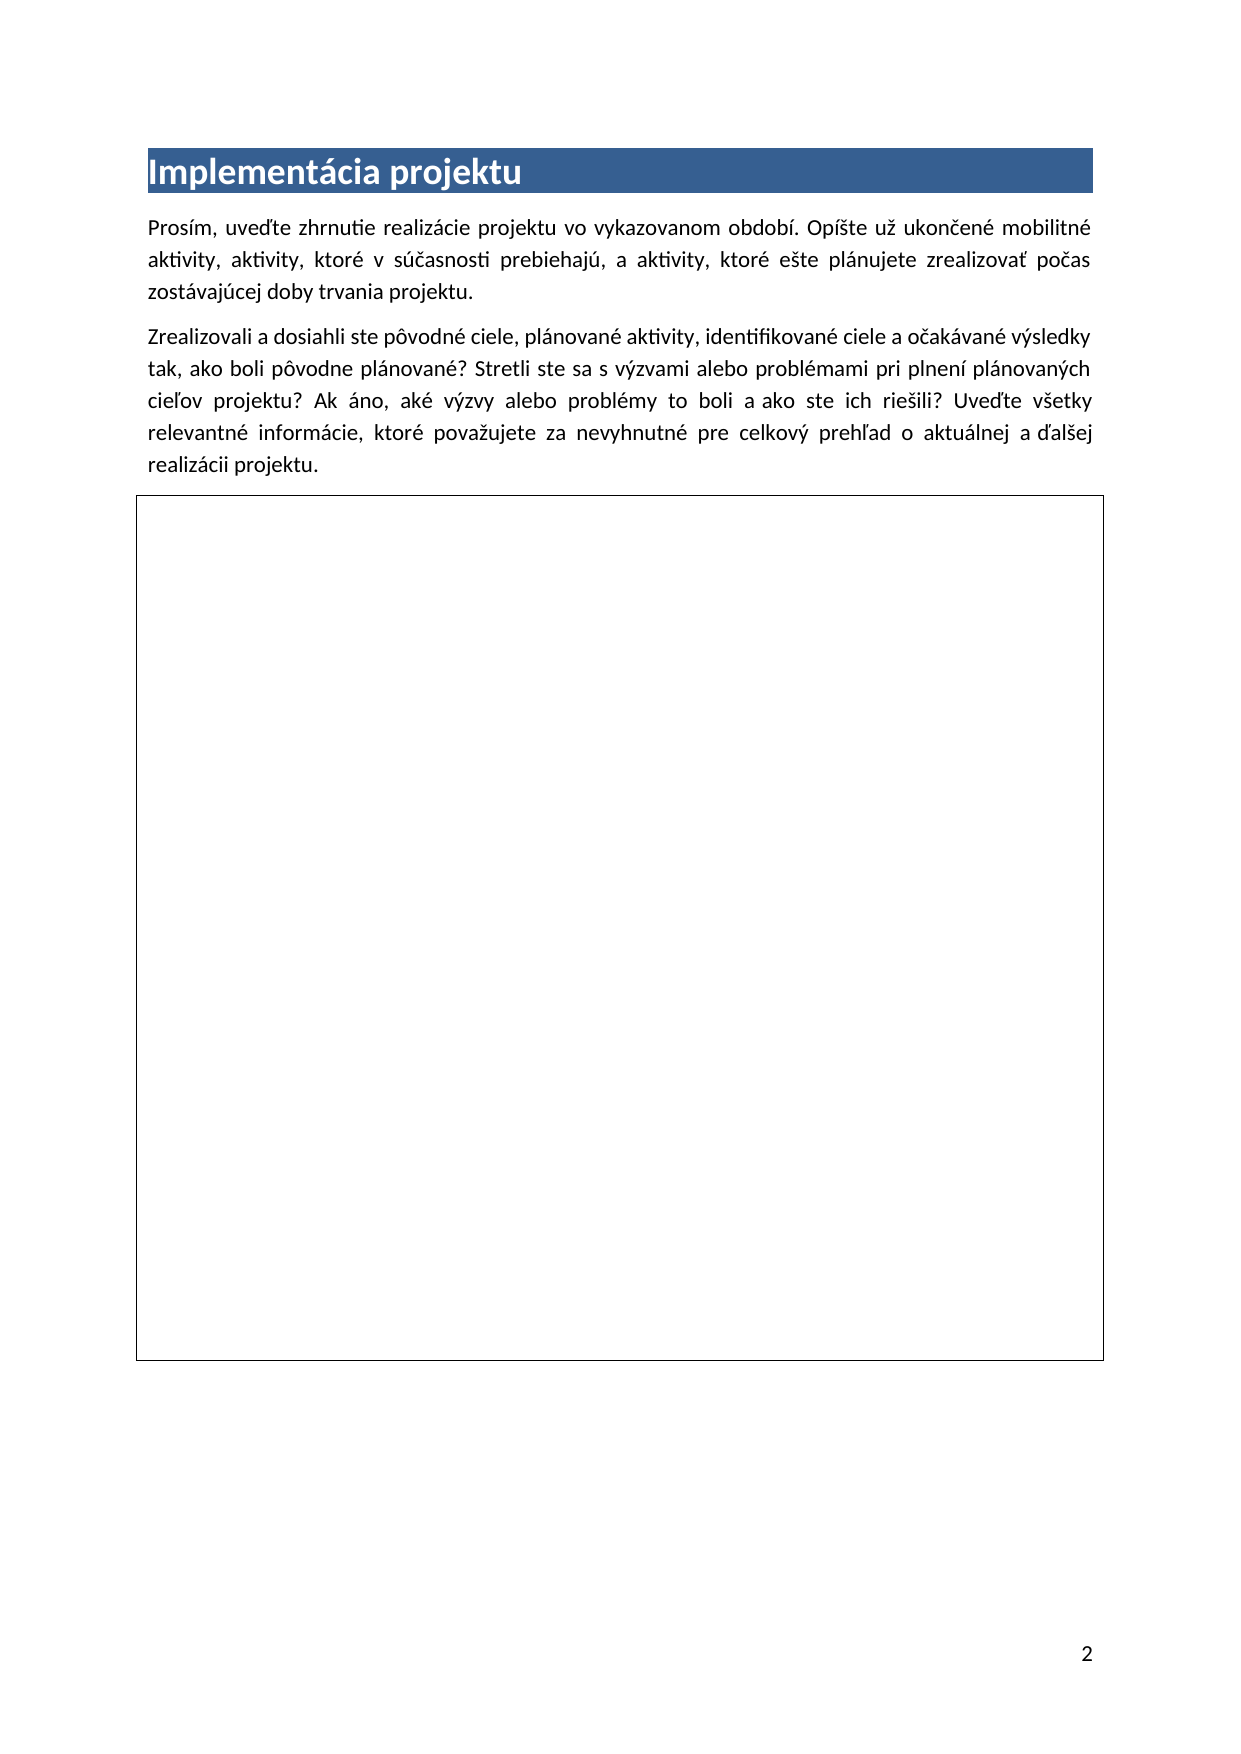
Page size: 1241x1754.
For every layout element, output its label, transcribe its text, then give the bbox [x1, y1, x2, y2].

subtitle Implementácia projektu [148, 148, 1093, 193]
table_header [137, 496, 1103, 1360]
text Prosím, uveďte zhrnutie realizácie projektu vo vykazovanom období. Opíšte už ukončené mobilitné aktivity, aktivity, ktoré v súčasnosti prebiehajú, a aktivity, ktoré ešte plánujete zrealizovať počas zostávajúcej doby trvania projektu. [148, 213, 1093, 305]
text Zrealizovali a dosiahli ste pôvodné ciele, plánované aktivity, identifikované ciele a očakávané výsledky tak, ako boli pôvodne plánované? Stretli ste sa s výzvami alebo problémami pri plnení plánovaných cieľov projektu? Ak áno, aké výzvy alebo problémy to boli a ako ste ich riešili? Uveďte všetky relevantné informácie, ktoré považujete za nevyhnutné pre celkový prehľad o aktuálnej a ďalšej realizácii projektu. [148, 322, 1093, 479]
